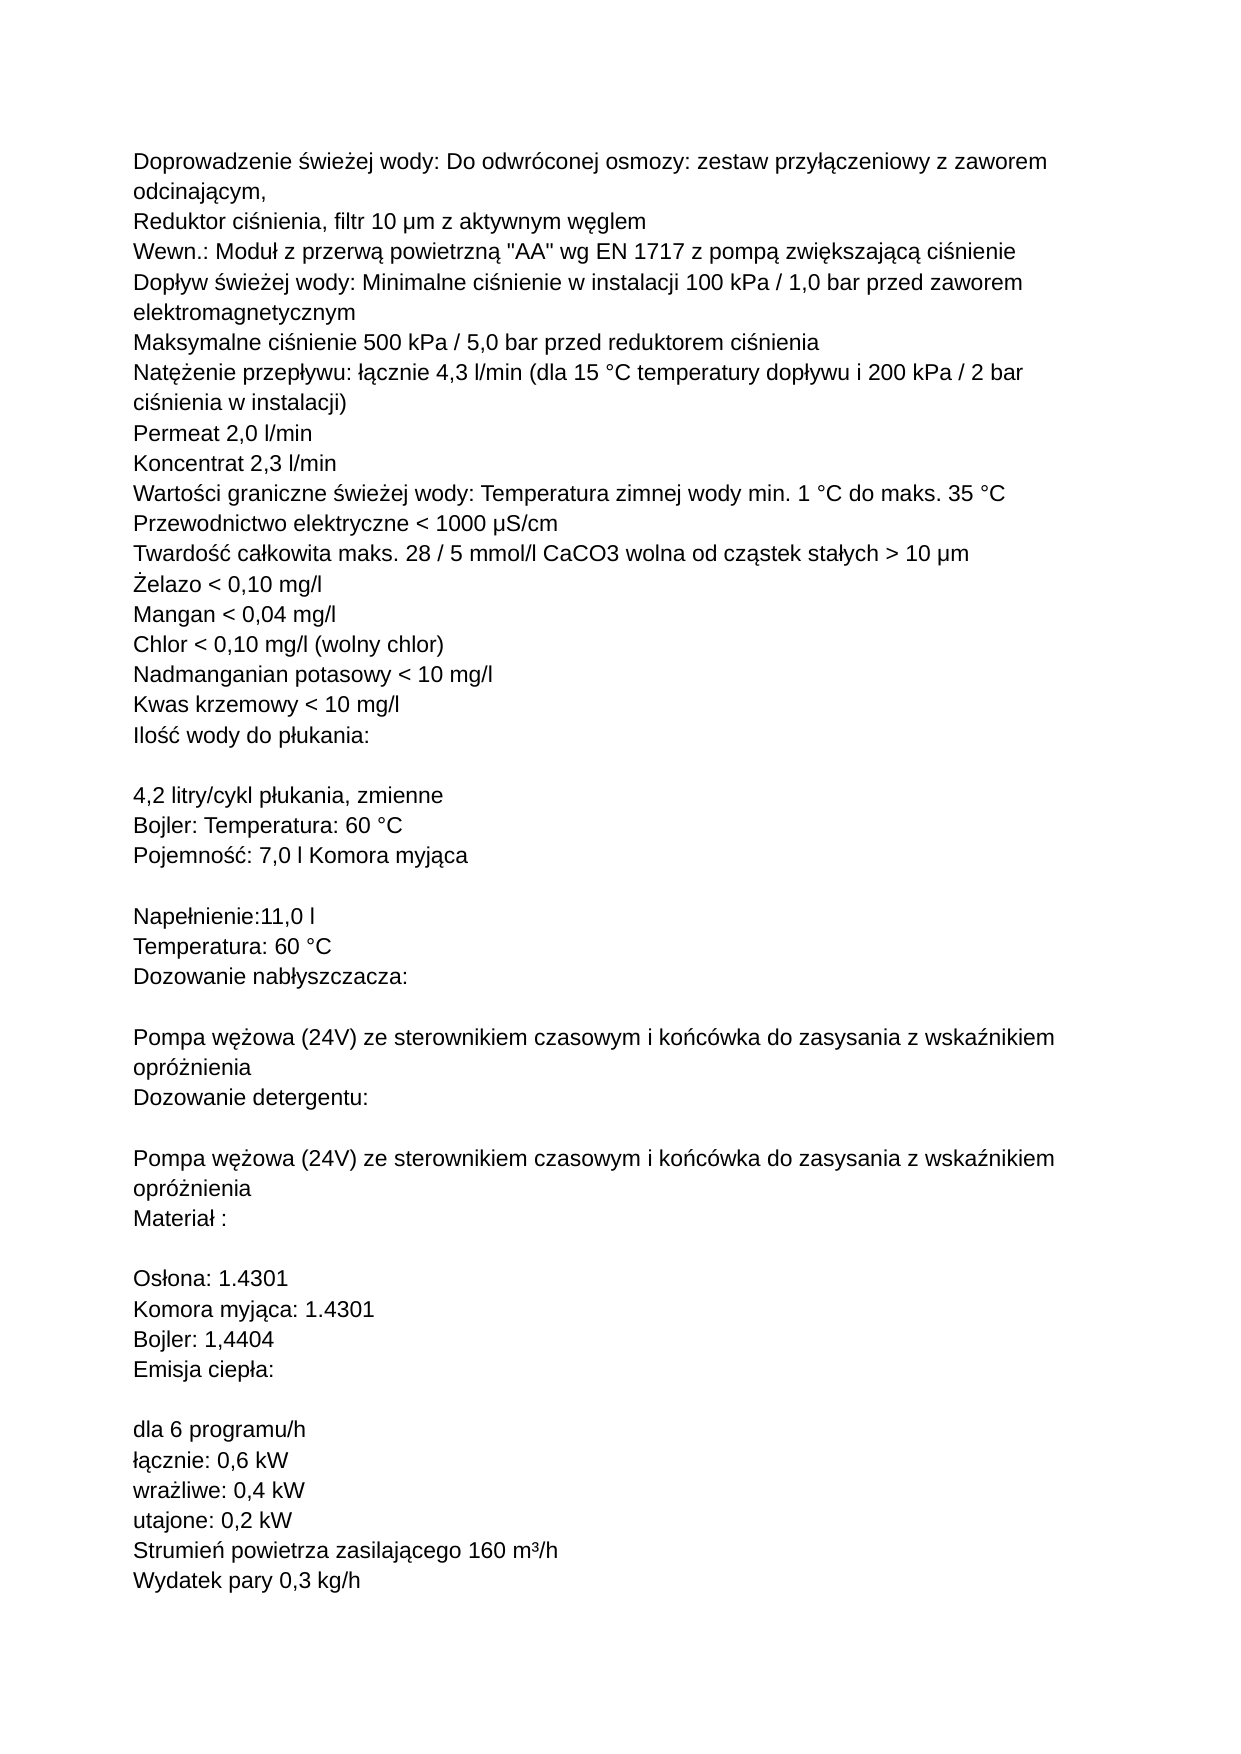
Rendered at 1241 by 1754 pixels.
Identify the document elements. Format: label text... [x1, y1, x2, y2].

text Reduktor ciśnienia, filtr 10 μm z aktywnym węglem [133, 208, 1093, 234]
text Maksymalne ciśnienie 500 kPa / 5,0 bar przed reduktorem ciśnienia [133, 329, 1093, 355]
text dla 6 programu/h [133, 1416, 1093, 1443]
text Mangan < 0,04 mg/l [133, 601, 1093, 627]
text Wydatek pary 0,3 kg/h [133, 1567, 1093, 1594]
text Temperatura: 60 °C [133, 933, 1093, 959]
text Koncentrat 2,3 l/min [133, 450, 1093, 476]
text łącznie: 0,6 kW [133, 1447, 1093, 1473]
text Żelazo < 0,10 mg/l [133, 571, 1093, 597]
text Permeat 2,0 l/min [133, 419, 1093, 446]
text Przewodnictwo elektryczne < 1000 μS/cm [133, 510, 1093, 536]
text Doprowadzenie świeżej wody: Do odwróconej osmozy: zestaw przyłączeniowy z zaworem odcinającym, [133, 148, 1093, 204]
text Bojler: 1,4404 [133, 1326, 1093, 1352]
text Dopływ świeżej wody: Minimalne ciśnienie w instalacji 100 kPa / 1,0 bar przed zaworem [133, 268, 1093, 295]
text Napełnienie:11,0 l [133, 903, 1093, 929]
text Twardość całkowita maks. 28 / 5 mmol/l CaCO3 wolna od cząstek stałych > 10 μm [133, 540, 1093, 567]
text Pompa wężowa (24V) ze sterownikiem czasowym i końcówka do zasysania z wskaźnikiem opróżnienia [133, 1024, 1093, 1080]
text Komora myjąca: 1.4301 [133, 1296, 1093, 1322]
text Wartości graniczne świeżej wody: Temperatura zimnej wody min. 1 °C do maks. 35 °C [133, 480, 1093, 506]
text Dozowanie detergentu: [133, 1084, 1093, 1110]
text Bojler: Temperatura: 60 °C [133, 812, 1093, 838]
text wrażliwe: 0,4 kW [133, 1477, 1093, 1503]
text utajone: 0,2 kW [133, 1507, 1093, 1533]
text Chlor < 0,10 mg/l (wolny chlor) [133, 631, 1093, 657]
text Osłona: 1.4301 [133, 1265, 1093, 1292]
text Kwas krzemowy < 10 mg/l [133, 691, 1093, 718]
text Strumień powietrza zasilającego 160 m³/h [133, 1537, 1093, 1563]
text Nadmanganian potasowy < 10 mg/l [133, 661, 1093, 687]
text Dozowanie nabłyszczacza: [133, 963, 1093, 989]
text elektromagnetycznym [133, 299, 1093, 325]
text Emisja ciepła: [133, 1356, 1093, 1382]
text Materiał : [133, 1205, 1093, 1231]
text Pojemność: 7,0 l Komora myjąca [133, 842, 1093, 869]
text Pompa wężowa (24V) ze sterownikiem czasowym i końcówka do zasysania z wskaźnikiem opróżnienia [133, 1144, 1093, 1201]
text 4,2 litry/cykl płukania, zmienne [133, 782, 1093, 808]
text Ilość wody do płukania: [133, 722, 1093, 748]
text Wewn.: Moduł z przerwą powietrzną "AA" wg EN 1717 z pompą zwiększającą ciśnienie [133, 238, 1093, 264]
text Natężenie przepływu: łącznie 4,3 l/min (dla 15 °C temperatury dopływu i 200 kPa / 2 bar ciśnienia w instalacji) [133, 359, 1093, 416]
